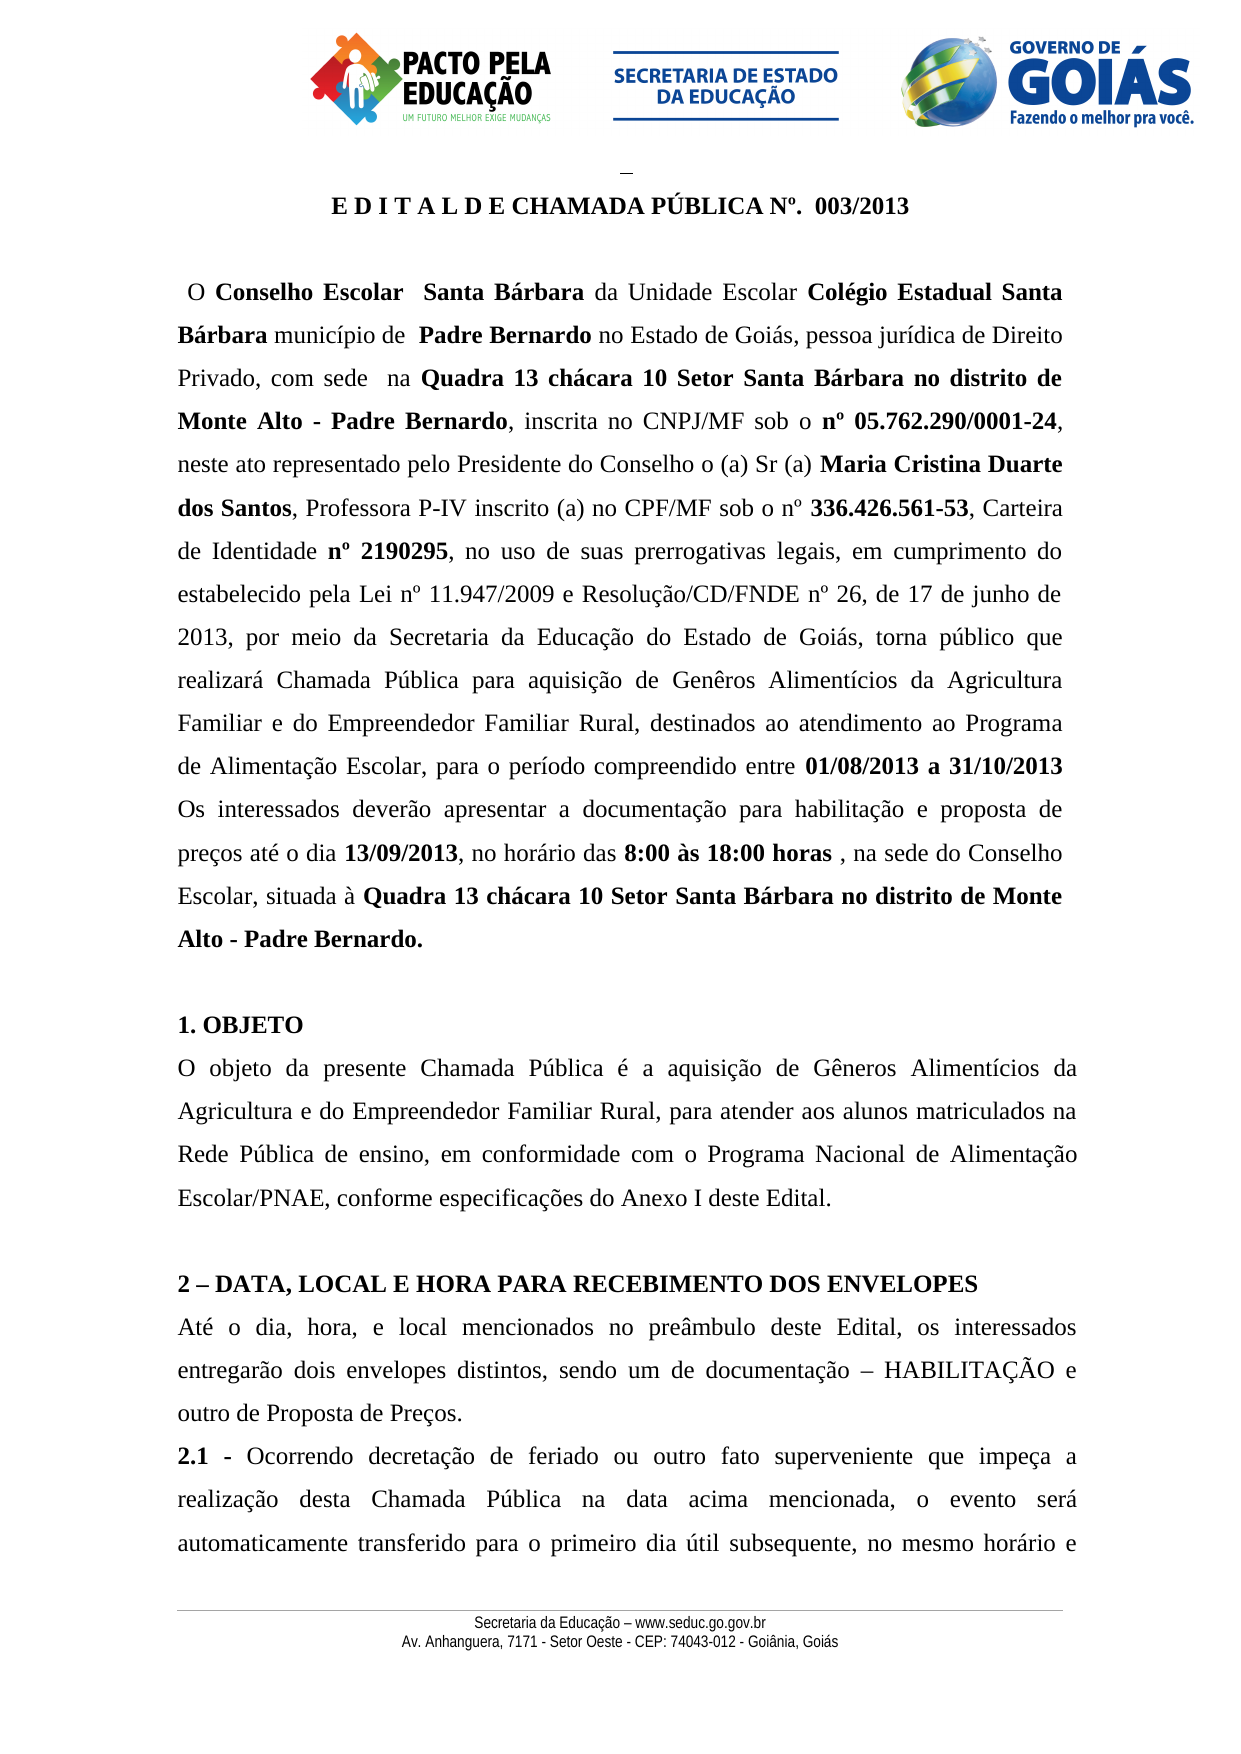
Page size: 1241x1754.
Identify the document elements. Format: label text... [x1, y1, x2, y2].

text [177, 1441, 1078, 1556]
text O Conselho Escolar Santa Bárbara da Unidade Escolar Colégio Estadual Santa Bárbara município de Padre Bernardo no Estado de Goiás, pessoa jurídica de Direito Privado, com sede na Quadra 13 chácara 10 Setor Santa Bárbara no distrito de Monte Alto - Padre Bernardo, inscrita no CNPJ/MF sob o nº 05.762.290/0001-24, neste ato representado pelo Presidente do Conselho o (a) Sr (a) Maria Cristina Duarte dos Santos, Professora P-IV inscrito (a) no CPF/MF sob o nº 336.426.561-53, Carteira de Identidade nº 2190295, no uso de suas prerrogativas legais, em cumprimento do estabelecido pela Lei nº 11.947/2009 e Resolução/CD/FNDE nº 26, de 17 de junho de 2013, por meio da Secretaria da Educação do Estado de Goiás, torna público que realizará Chamada Pública para aquisição de Genêros Alimentícios da Agricultura Familiar e do Empreendedor Familiar Rural, destinados ao atendimento ao Programa de Alimentação Escolar, para o período compreendido entre 01/08/2013 a 31/10/2013 Os interessados deverão apresentar a documentação para habilitação e proposta de preços até o dia 13/09/2013, no horário das 8:00 às 18:00 horas , na sede do Conselho Escolar, situada à Quadra 13 chácara 10 Setor Santa Bárbara no distrito de Monte Alto - Padre Bernardo. [177, 277, 1063, 953]
text Até o dia, hora, e local mencionados no preâmbulo deste Edital, os interessados entregarão dois envelopes distintos, sendo um de documentação – HABILITAÇÃO e outro de Proposta de Preços. [177, 1312, 1078, 1427]
text E D I T A L D E CHAMADA PÚBLICA Nº. 003/2013 [177, 191, 1063, 219]
text 2 – DATA, LOCAL E HORA PARA RECEBIMENTO DOS ENVELOPES [177, 1269, 1078, 1298]
picture [301, 28, 1200, 136]
text 1. OBJETO [177, 1010, 1078, 1039]
text O objeto da presente Chamada Pública é a aquisição de Gêneros Alimentícios da Agricultura e do Empreendedor Familiar Rural, para atender aos alunos matriculados na Rede Pública de ensino, em conformidade com o Programa Nacional de Alimentação Escolar/PNAE, conforme especificações do Anexo I deste Edital. [177, 1053, 1078, 1211]
